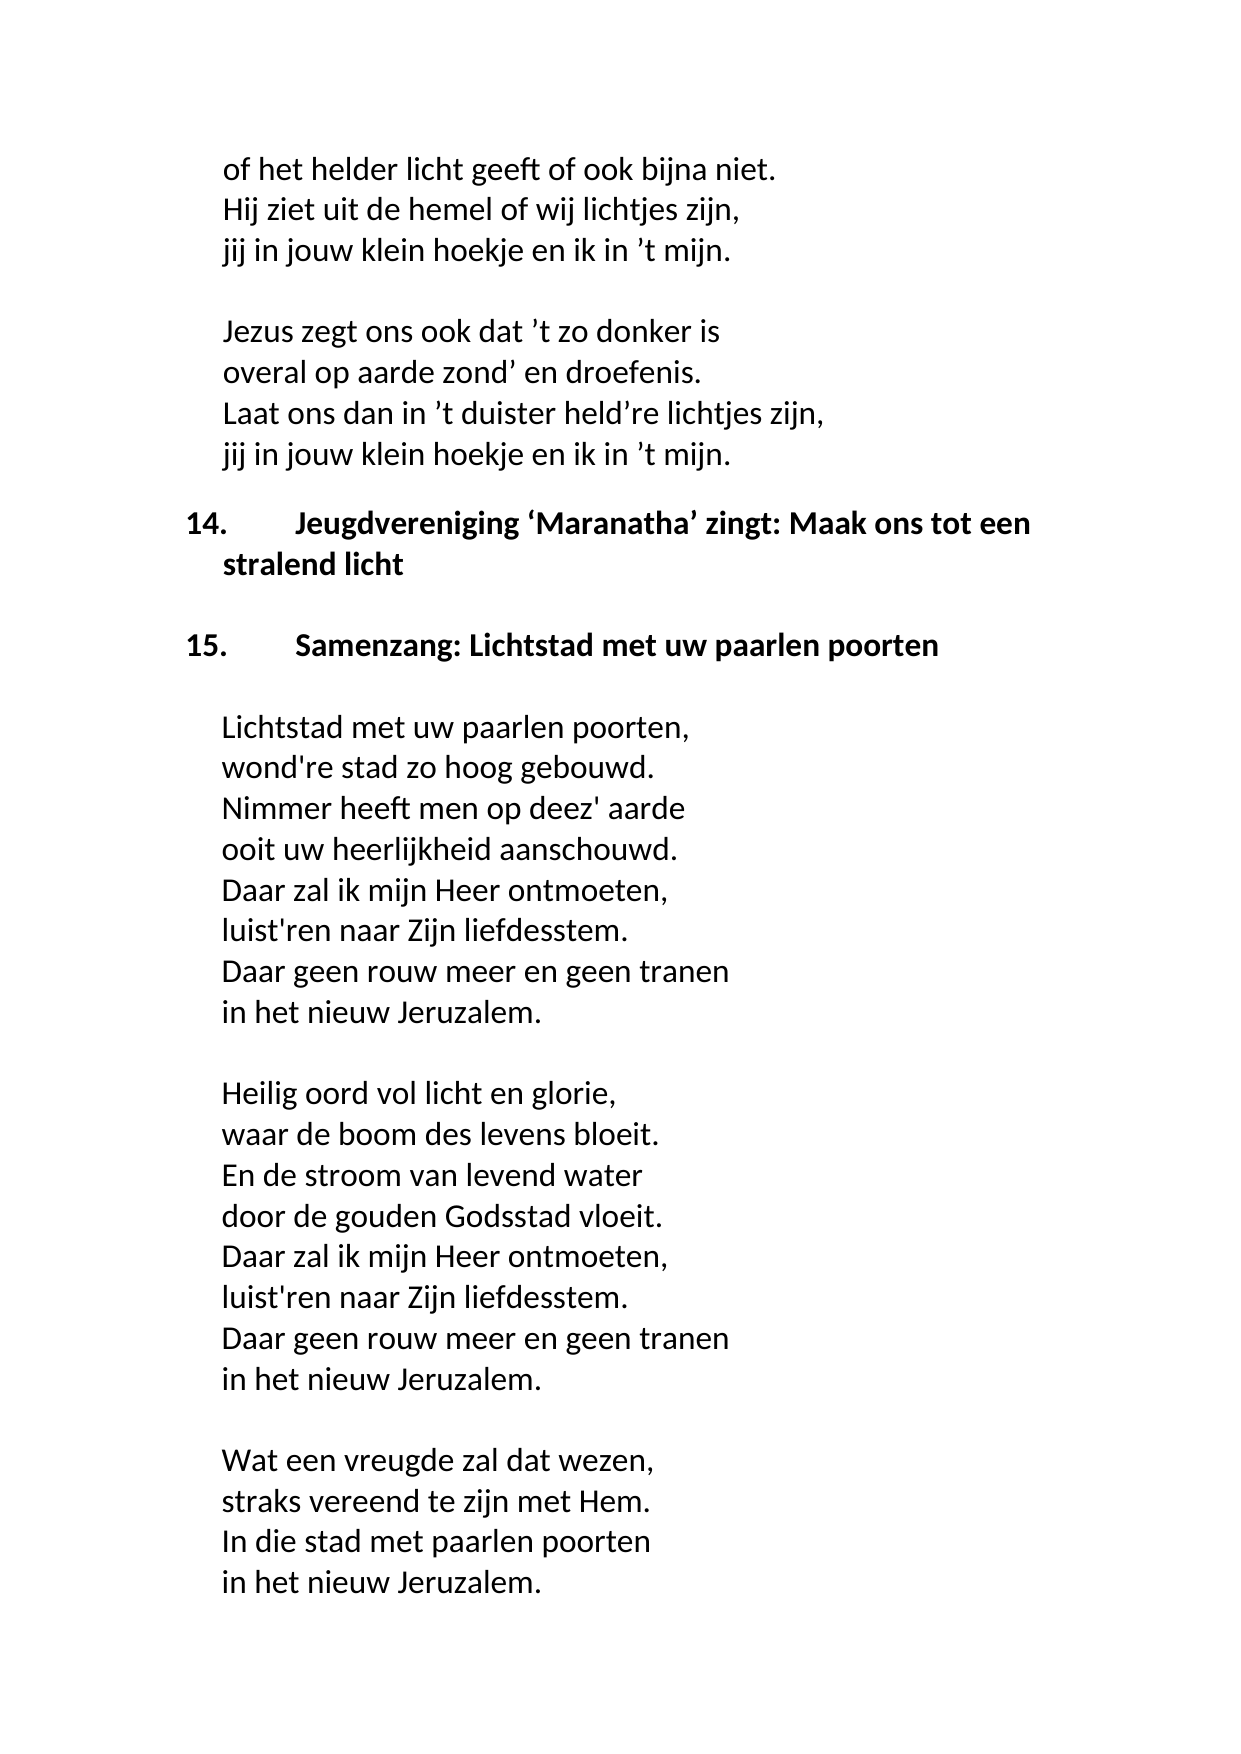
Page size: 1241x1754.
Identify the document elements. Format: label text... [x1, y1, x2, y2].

text En de stroom van levend water [221, 1154, 1093, 1194]
text Heilig oord vol licht en glorie, [221, 1072, 1093, 1113]
text luist'ren naar Zijn liefdesstem. [221, 1276, 1093, 1317]
text wond're stad zo hoog gebouwd. [221, 747, 1093, 787]
list Jeugdvereniging ‘Maranatha’ zingt: Maak ons tot een stralend licht [185, 502, 1093, 584]
text luist'ren naar Zijn liefdesstem. [221, 909, 1093, 950]
text in het nieuw Jeruzalem. [221, 991, 1093, 1032]
text waar de boom des levens bloeit. [221, 1113, 1093, 1154]
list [185, 148, 1093, 502]
text Lichtstad met uw paarlen poorten, [221, 706, 1093, 747]
text Daar zal ik mijn Heer ontmoeten, [221, 1235, 1093, 1276]
text Daar geen rouw meer en geen tranen [221, 1317, 1093, 1357]
text Wat een vreugde zal dat wezen, [221, 1439, 1093, 1480]
list Samenzang: Lichtstad met uw paarlen poorten [185, 624, 1093, 665]
text door de gouden Godsstad vloeit. [221, 1194, 1093, 1235]
text straks vereend te zijn met Hem. [221, 1480, 1093, 1520]
text in het nieuw Jeruzalem. [221, 1561, 1093, 1602]
text In die stad met paarlen poorten [221, 1520, 1093, 1561]
text in het nieuw Jeruzalem. [221, 1357, 1093, 1398]
text Daar geen rouw meer en geen tranen [221, 950, 1093, 991]
text ooit uw heerlijkheid aanschouwd. [221, 828, 1093, 869]
text Daar zal ik mijn Heer ontmoeten, [221, 869, 1093, 909]
text Nimmer heeft men op deez' aarde [221, 787, 1093, 828]
